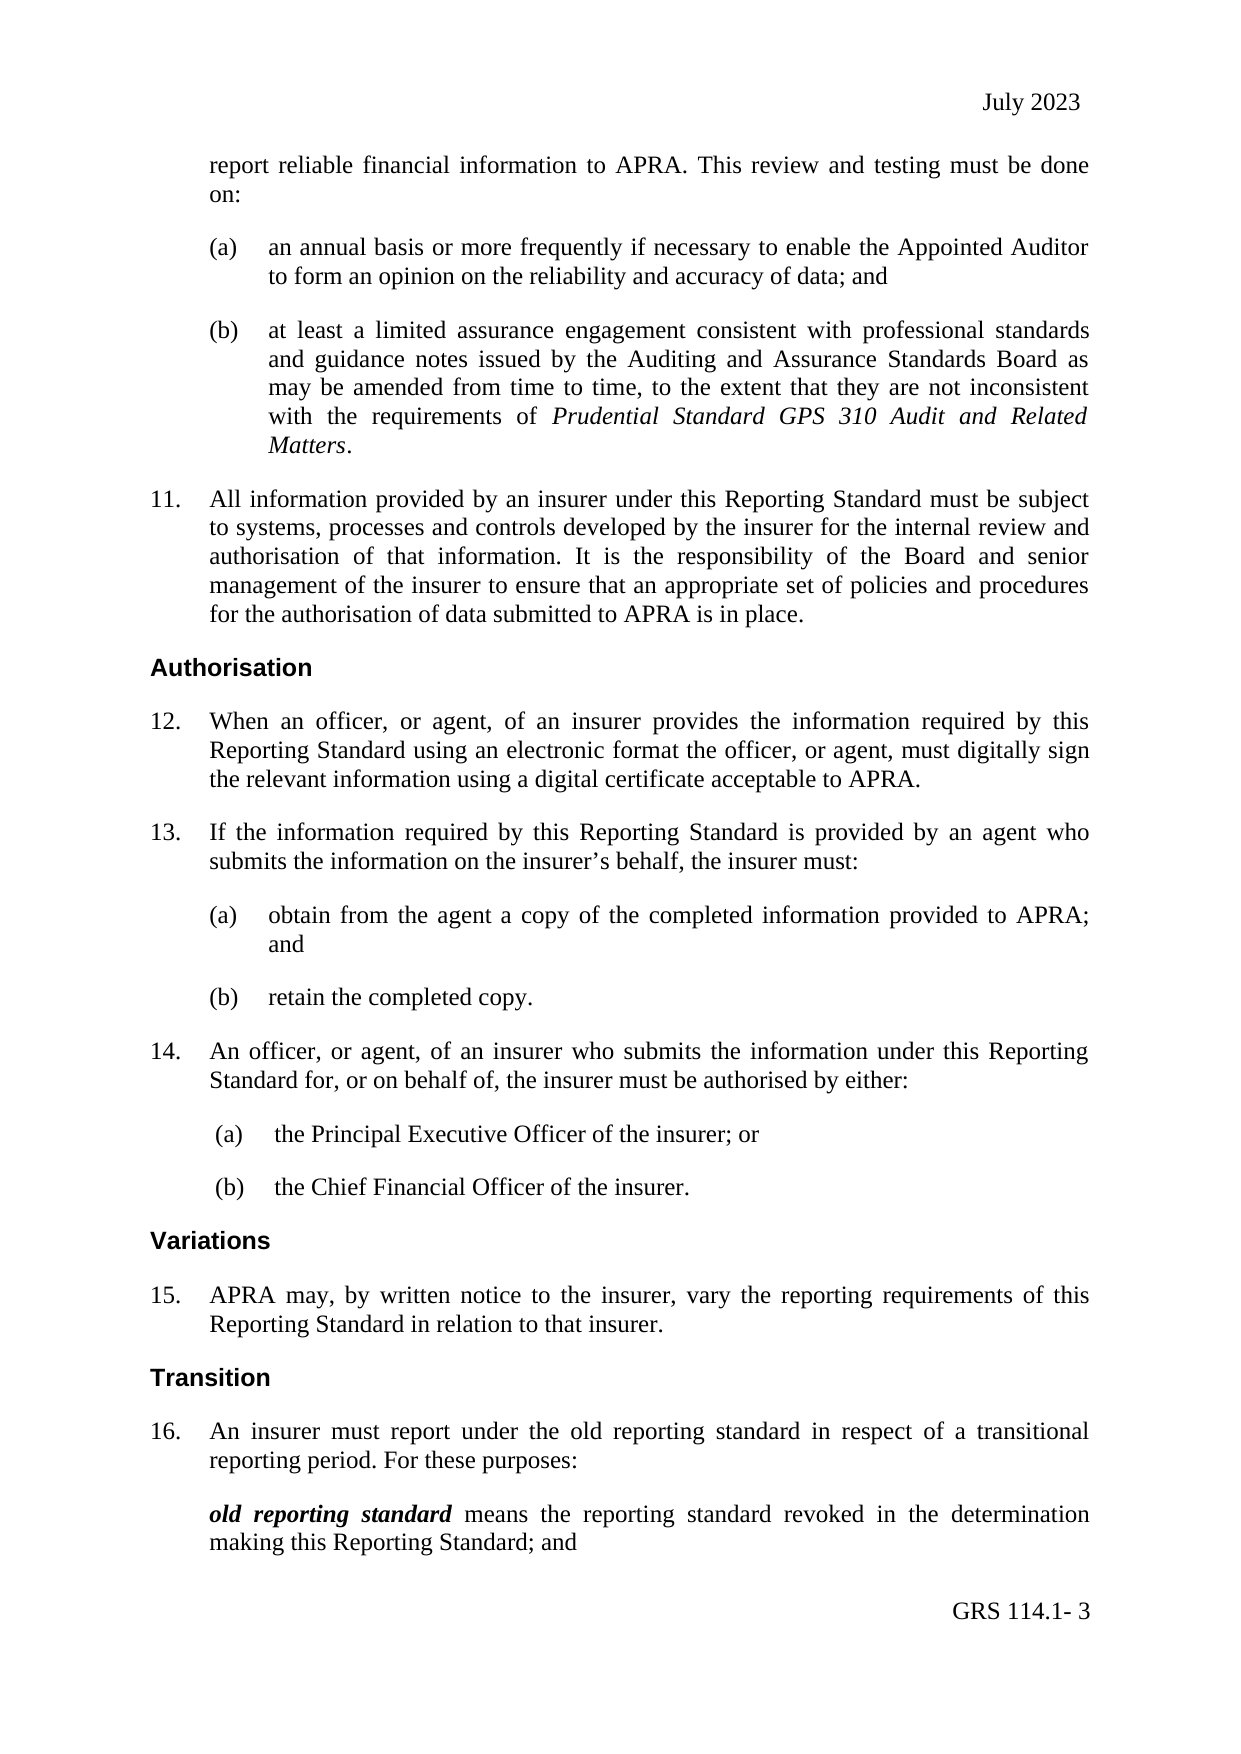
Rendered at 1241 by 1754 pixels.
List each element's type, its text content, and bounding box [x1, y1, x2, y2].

text old reporting standard means the reporting standard revoked in the determination making this Reporting Standard; and [209, 1499, 1090, 1556]
list All information provided by an insurer under this Reporting Standard must be subject to systems, processes and controls developed by the insurer for the internal review and authorisation of that information. It is the responsibility of the Board and senior management of the insurer to ensure that an appropriate set of policies and procedures for the authorisation of data submitted to APRA is in place. [150, 484, 1090, 627]
list the Principal Executive Officer of the insurer; or [215, 1119, 1090, 1147]
list If the information required by this Reporting Standard is provided by an agent who submits the information on the insurer’s behalf, the insurer must: [150, 817, 1090, 875]
list the Chief Financial Officer of the insurer. [215, 1172, 1090, 1201]
list at least a limited assurance engagement consistent with professional standards and guidance notes issued by the Auditing and Assurance Standards Board as may be amended from time to time, to the extent that they are not inconsistent with the requirements of Prudential Standard GPS 310 Audit and Related Matters. [209, 315, 1090, 459]
list obtain from the agent a copy of the completed information provided to APRA; and [209, 900, 1090, 957]
subtitle Transition [150, 1362, 1090, 1391]
list retain the completed copy. [209, 982, 1090, 1011]
list An officer, or agent, of an insurer who submits the information under this Reporting Standard for, or on behalf of, the insurer must be authorised by either: [150, 1036, 1090, 1094]
list When an officer, or agent, of an insurer provides the information required by this Reporting Standard using an electronic format the officer, or agent, must digitally sign the relevant information using a digital certificate acceptable to APRA. [150, 706, 1090, 792]
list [150, 150, 1090, 207]
subtitle Variations [150, 1226, 1090, 1255]
subtitle Authorisation [150, 652, 1090, 681]
list An insurer must report under the old reporting standard in respect of a transitional reporting period. For these purposes: [150, 1416, 1090, 1474]
list an annual basis or more frequently if necessary to enable the Appointed Auditor to form an opinion on the reliability and accuracy of data; and [209, 232, 1090, 290]
list APRA may, by written notice to the insurer, vary the reporting requirements of this Reporting Standard in relation to that insurer. [150, 1280, 1090, 1337]
